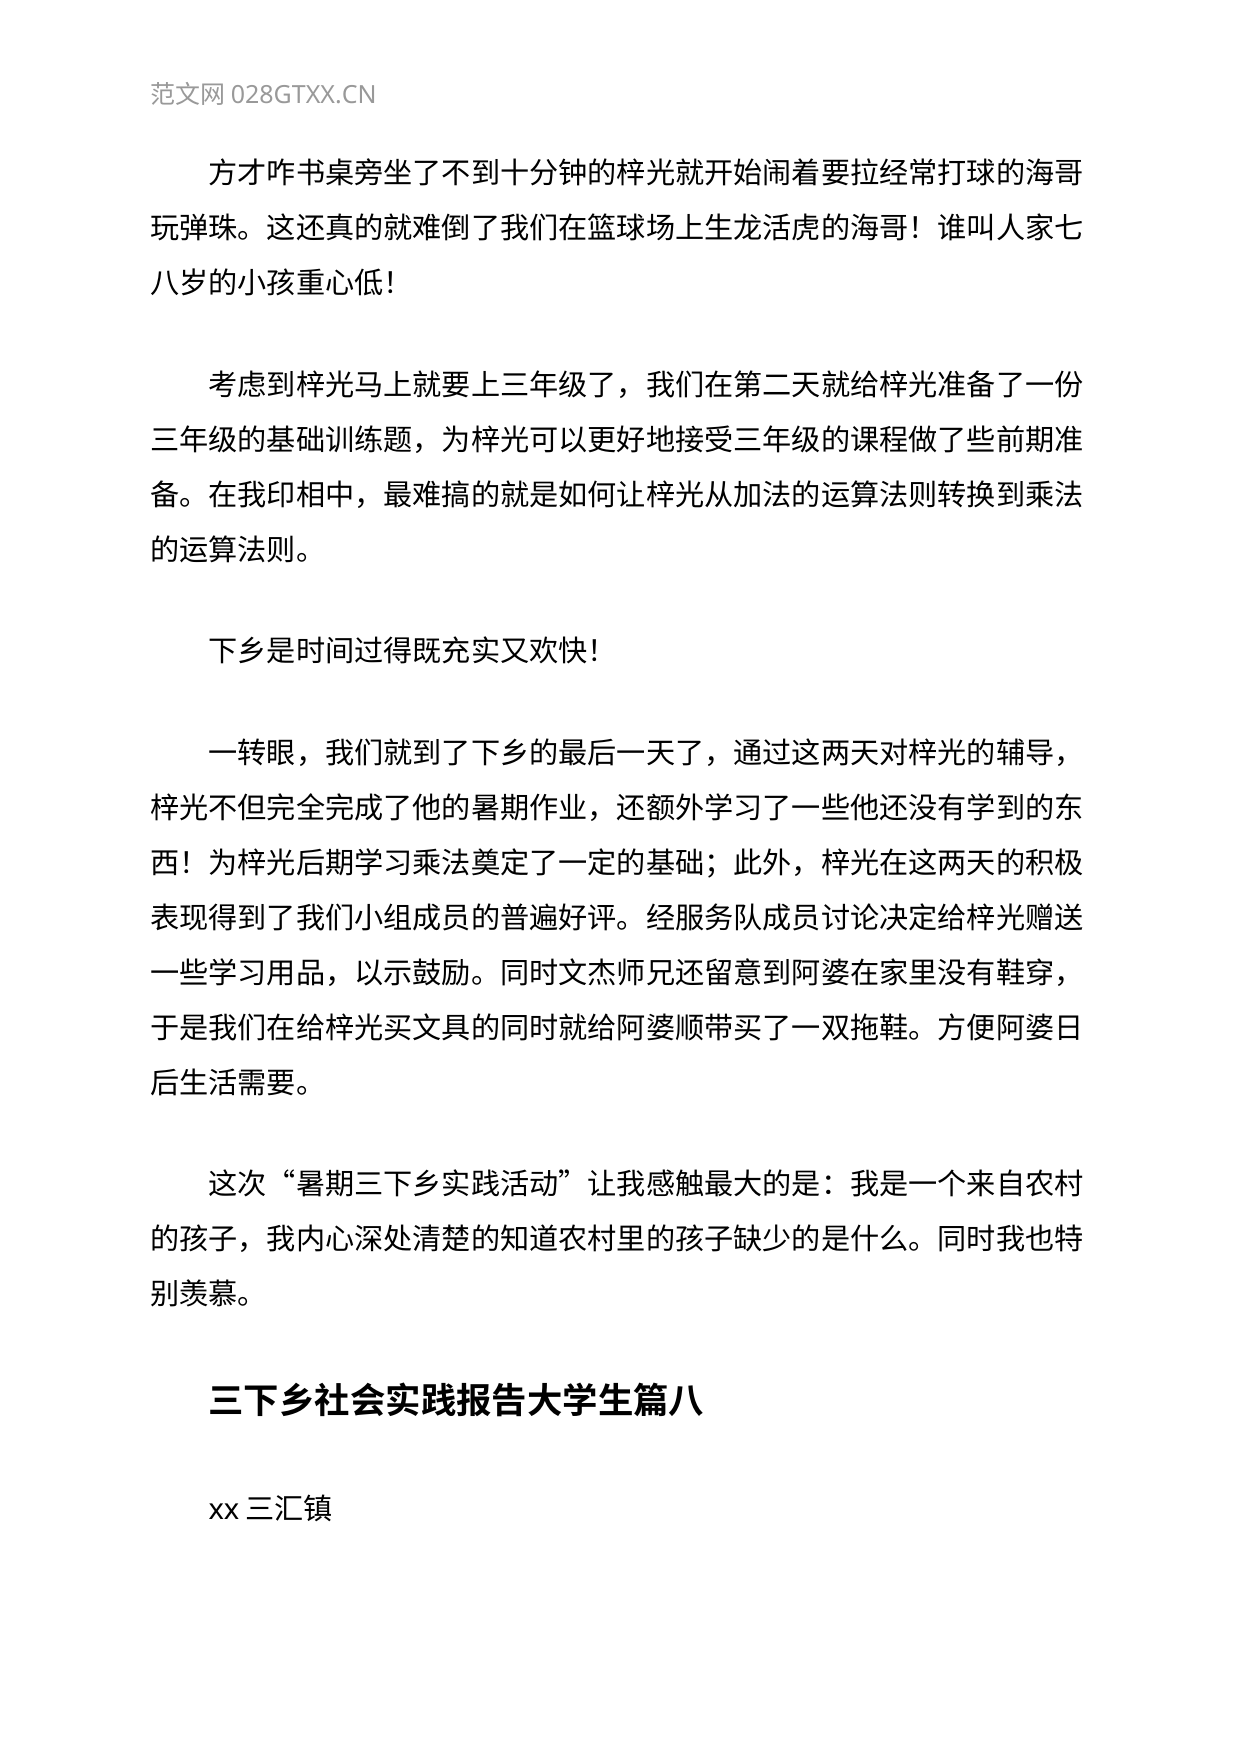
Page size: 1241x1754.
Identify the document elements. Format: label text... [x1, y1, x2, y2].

text 三下乡社会实践报告大学生篇八 [150, 1372, 1090, 1424]
text 下乡是时间过得既充实又欢快！ [150, 628, 1090, 670]
text xx三汇镇 [150, 1486, 1090, 1528]
text 这次“暑期三下乡实践活动”让我感触最大的是：我是一个来自农村的孩子，我内心深处清楚的知道农村里的孩子缺少的是什么。同时我也特别羡慕。 [150, 1161, 1090, 1313]
text 考虑到梓光马上就要上三年级了，我们在第二天就给梓光准备了一份三年级的基础训练题，为梓光可以更好地接受三年级的课程做了些前期准备。在我印相中，最难搞的就是如何让梓光从加法的运算法则转换到乘法的运算法则。 [150, 362, 1090, 568]
text 方才咋书桌旁坐了不到十分钟的梓光就开始闹着要拉经常打球的海哥玩弹珠。这还真的就难倒了我们在篮球场上生龙活虎的海哥！谁叫人家七八岁的小孩重心低！ [150, 150, 1090, 302]
text 一转眼，我们就到了下乡的最后一天了，通过这两天对梓光的辅导，梓光不但完全完成了他的暑期作业，还额外学习了一些他还没有学到的东西！为梓光后期学习乘法奠定了一定的基础；此外，梓光在这两天的积极表现得到了我们小组成员的普遍好评。经服务队成员讨论决定给梓光赠送一些学习用品，以示鼓励。同时文杰师兄还留意到阿婆在家里没有鞋穿，于是我们在给梓光买文具的同时就给阿婆顺带买了一双拖鞋。方便阿婆日后生活需要。 [150, 730, 1090, 1101]
